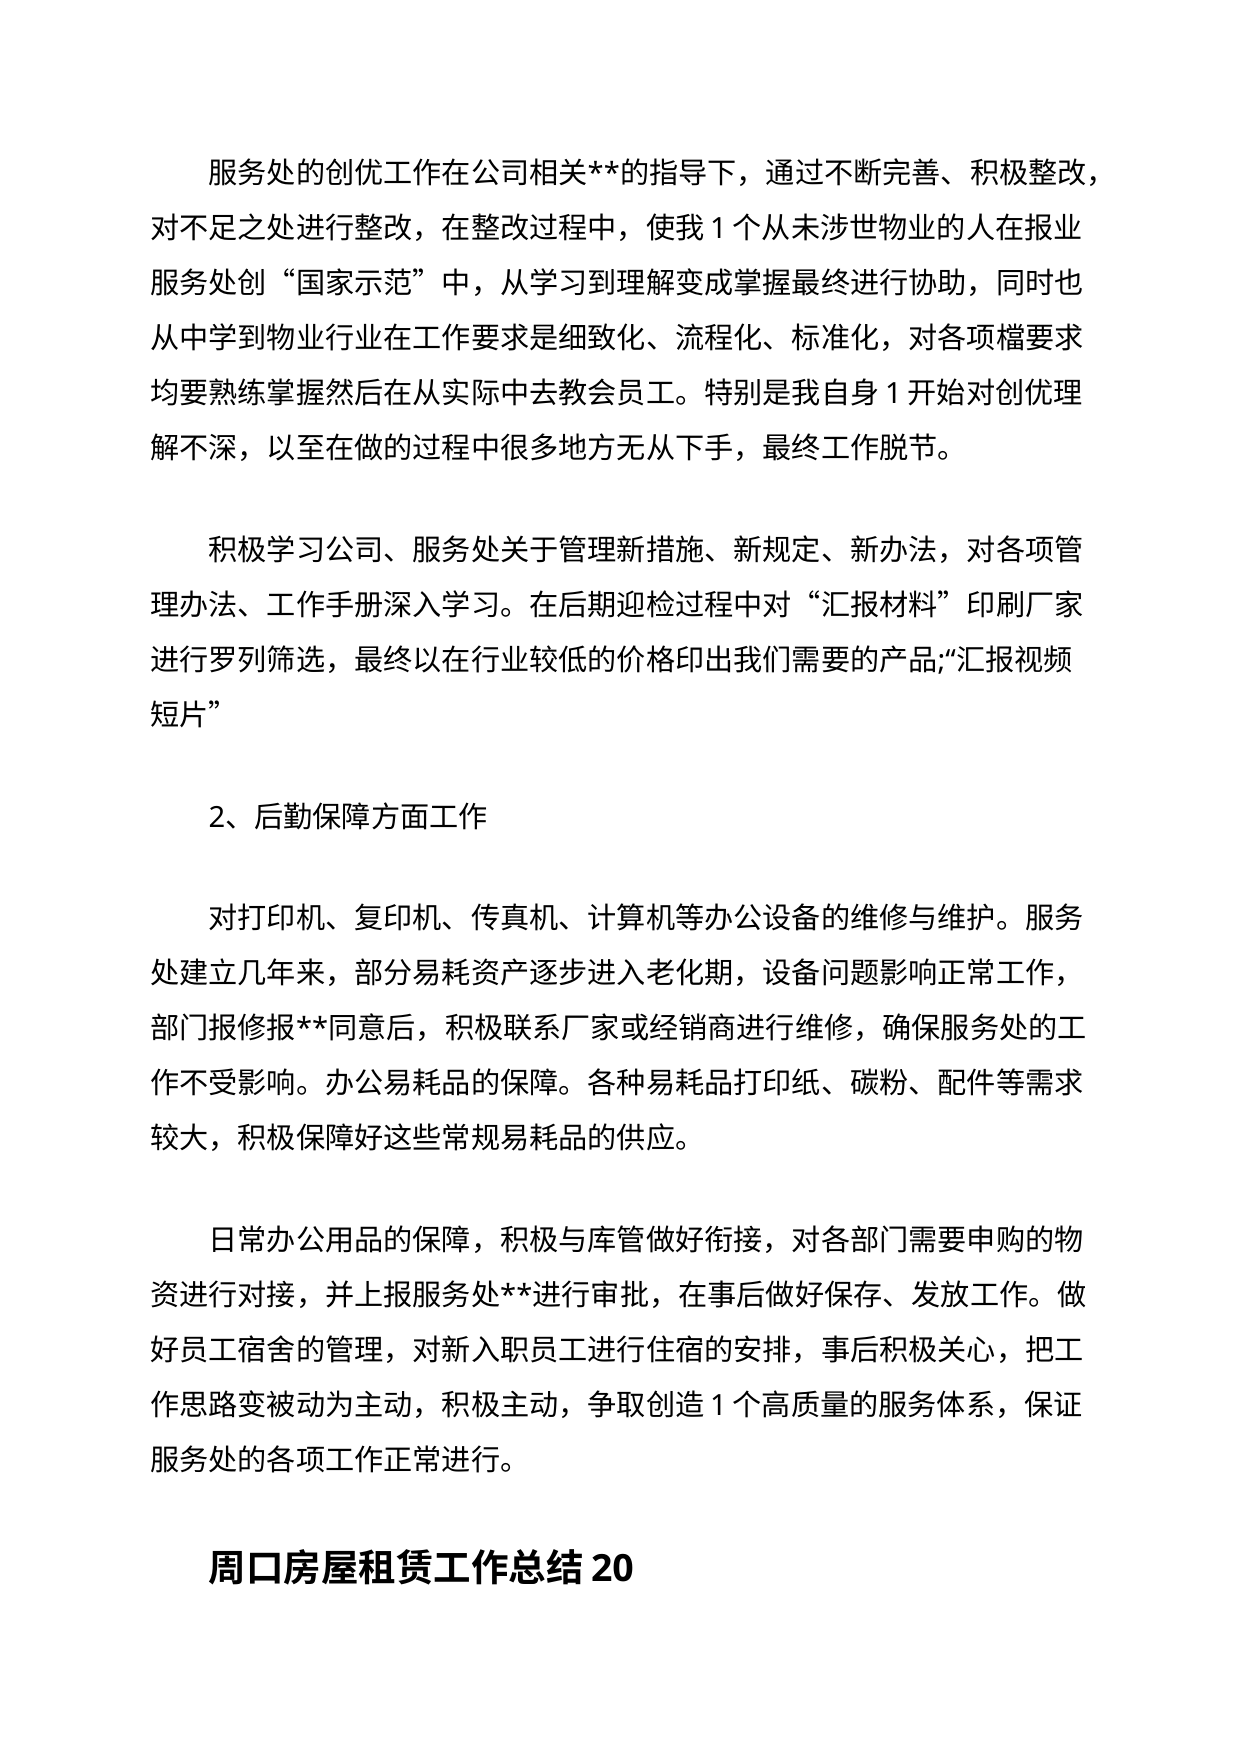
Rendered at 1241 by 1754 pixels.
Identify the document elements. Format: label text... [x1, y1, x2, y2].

text 积极学习公司、服务处关于管理新措施、新规定、新办法，对各项管理办法、工作手册深入学习。在后期迎检过程中对“汇报材料”印刷厂家进行罗列筛选，最终以在行业较低的价格印出我们需要的产品;“汇报视频短片” [150, 527, 1090, 734]
text 服务处的创优工作在公司相关**的指导下，通过不断完善、积极整改，对不足之处进行整改，在整改过程中，使我1个从未涉世物业的人在报业服务处创“国家示范”中，从学习到理解变成掌握最终进行协助，同时也从中学到物业行业在工作要求是细致化、流程化、标准化，对各项檔要求均要熟练掌握然后在从实际中去教会员工。特别是我自身1开始对创优理解不深，以至在做的过程中很多地方无从下手，最终工作脱节。 [150, 150, 1090, 467]
text 周口房屋租赁工作总结20 [150, 1538, 1090, 1593]
text 2、后勤保障方面工作 [150, 793, 1090, 836]
text 对打印机、复印机、传真机、计算机等办公设备的维修与维护。服务处建立几年来，部分易耗资产逐步进入老化期，设备问题影响正常工作，部门报修报**同意后，积极联系厂家或经销商进行维修，确保服务处的工作不受影响。办公易耗品的保障。各种易耗品打印纸、碳粉、配件等需求较大，积极保障好这些常规易耗品的供应。 [150, 895, 1090, 1157]
text 日常办公用品的保障，积极与库管做好衔接，对各部门需要申购的物资进行对接，并上报服务处**进行审批，在事后做好保存、发放工作。做好员工宿舍的管理，对新入职员工进行住宿的安排，事后积极关心，把工作思路变被动为主动，积极主动，争取创造1个高质量的服务体系，保证服务处的各项工作正常进行。 [150, 1217, 1090, 1479]
